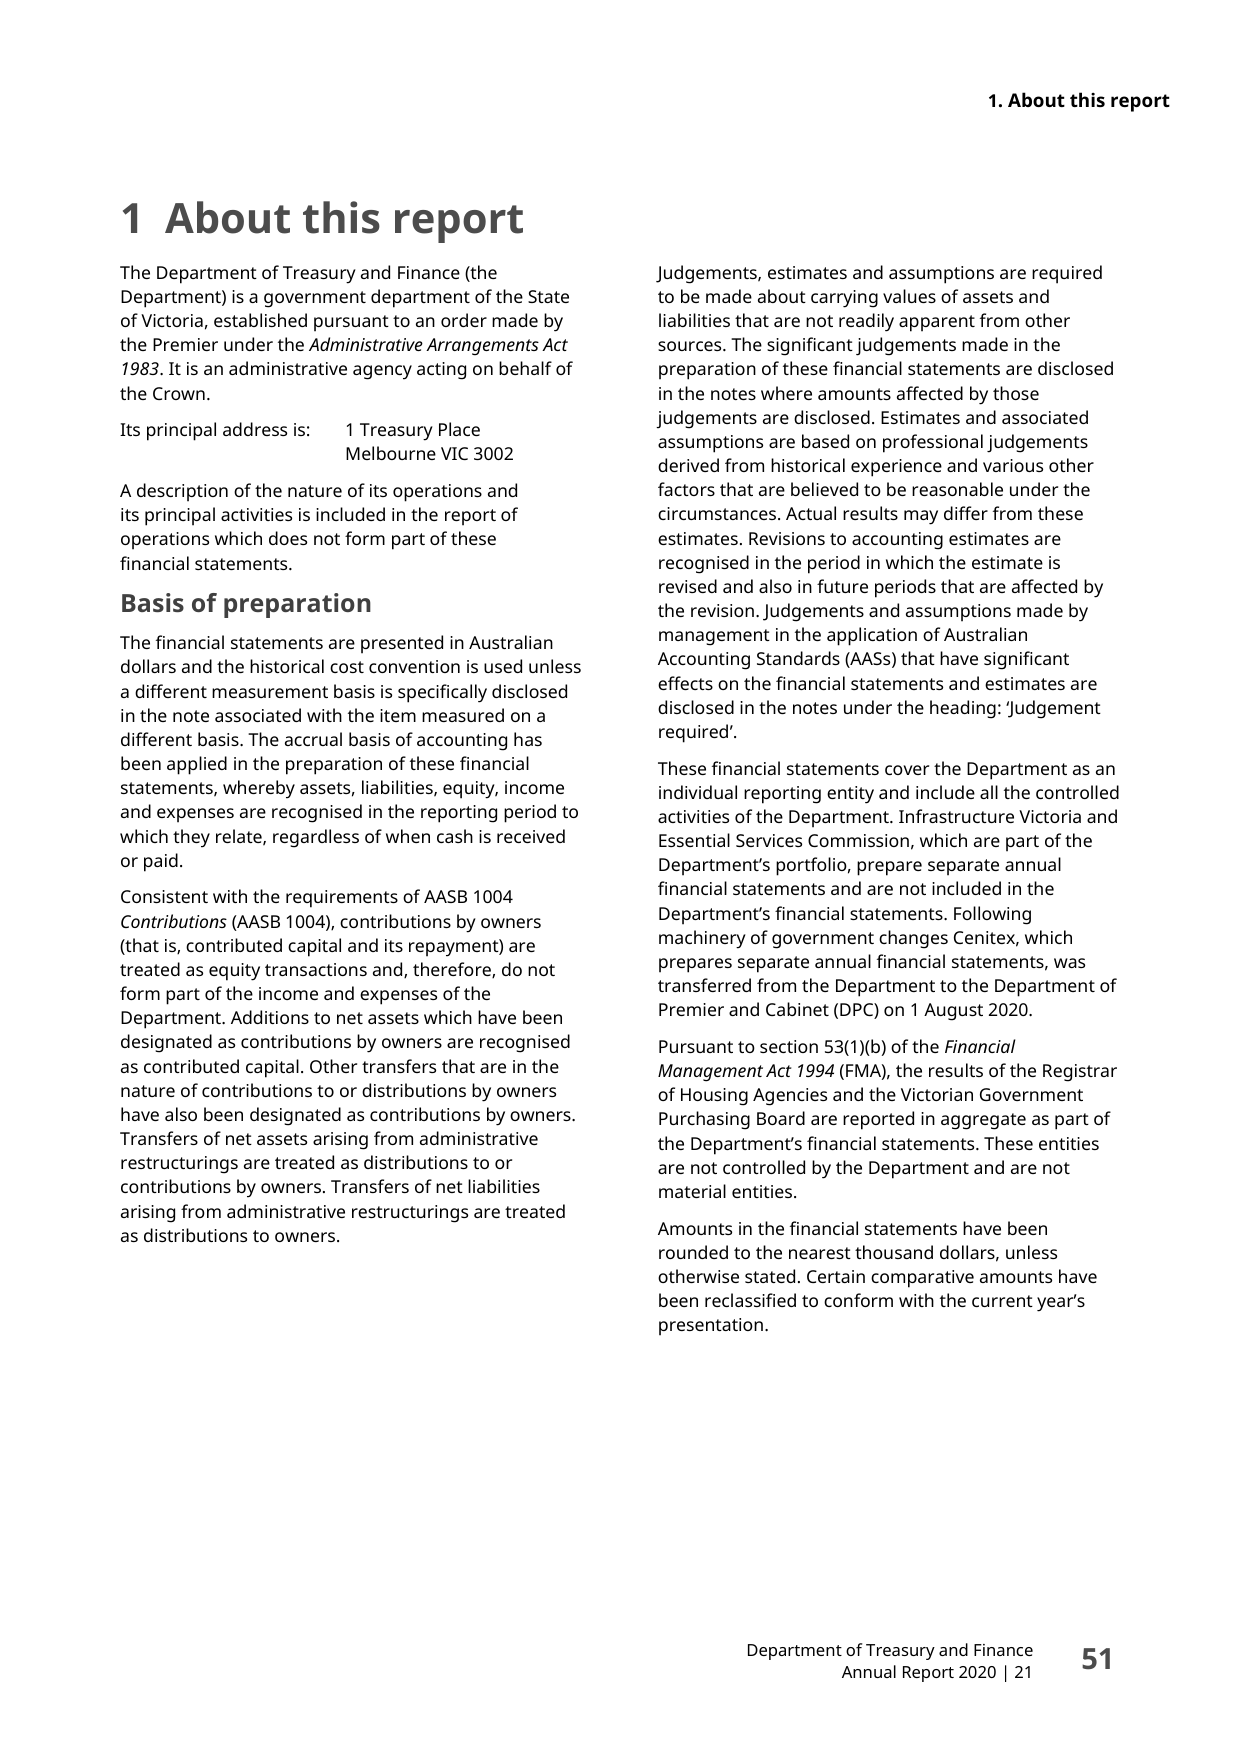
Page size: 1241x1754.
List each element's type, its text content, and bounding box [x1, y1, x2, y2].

text Consistent with the requirements of AASB 1004 Contributions (AASB 1004), contributions by owners (that is, contributed capital and its repayment) are treated as equity transactions and, therefore, do not form part of the income and expenses of the Department. Additions to net assets which have been designated as contributions by owners are recognised as contributed capital. Other transfers that are in the nature of contributions to or distributions by owners have also been designated as contributions by owners. Transfers of net assets arising from administrative restructurings are treated as distributions to or contributions by owners. Transfers of net liabilities arising from administrative restructurings are treated as distributions to owners. [120, 885, 583, 1247]
text Pursuant to section 53(1)(b) of the Financial Management Act 1994 (FMA), the results of the Registrar of Housing Agencies and the Victorian Government Purchasing Board are reported in aggregate as part of the Department’s financial statements. These entities are not controlled by the Department and are not material entities. [658, 1034, 1120, 1203]
text These financial statements cover the Department as an individual reporting entity and include all the controlled activities of the Department. Infrastructure Victoria and Essential Services Commission, which are part of the Department’s portfolio, prepare separate annual financial statements and are not included in the Department’s financial statements. Following machinery of government changes Cenitex, which prepares separate annual financial statements, was transferred from the Department to the Department of Premier and Cabinet (DPC) on 1 August 2020. [658, 756, 1120, 1022]
text Its principal address is: 1 Treasury Place Melbourne VIC 3002 [120, 418, 583, 466]
subtitle About this report [120, 192, 1120, 243]
text The financial statements are presented in Australian dollars and the historical cost convention is used unless a different measurement basis is specifically disclosed in the note associated with the item measured on a different basis. The accrual basis of accounting has been applied in the preparation of these financial statements, whereby assets, liabilities, equity, income and expenses are recognised in the reporting period to which they relate, regardless of when cash is received or paid. [120, 631, 583, 872]
text Judgements, estimates and assumptions are required to be made about carrying values of assets and liabilities that are not readily apparent from other sources. The significant judgements made in the preparation of these financial statements are disclosed in the notes where amounts affected by those judgements are disclosed. Estimates and associated assumptions are based on professional judgements derived from historical experience and various other factors that are believed to be reasonable under the circumstances. Actual results may differ from these estimates. Revisions to accounting estimates are recognised in the period in which the estimate is revised and also in future periods that are affected by the revision. Judgements and assumptions made by management in the application of Australian Accounting Standards (AASs) that have significant effects on the financial statements and estimates are disclosed in the notes under the heading: ‘Judgement required’. [658, 260, 1120, 743]
text A description of the nature of its operations and its principal activities is included in the report of operations which does not form part of these financial statements. [120, 478, 542, 575]
text Amounts in the financial statements have been rounded to the nearest thousand dollars, unless otherwise stated. Certain comparative amounts have been reclassified to conform with the current year’s presentation. [658, 1216, 1120, 1337]
subtitle Basis of preparation [120, 588, 583, 618]
text The Department of Treasury and Finance (the Department) is a government department of the State of Victoria, established pursuant to an order made by the Premier under the Administrative Arrangements Act 1983. It is an administrative agency acting on behalf of the Crown. [120, 260, 583, 405]
